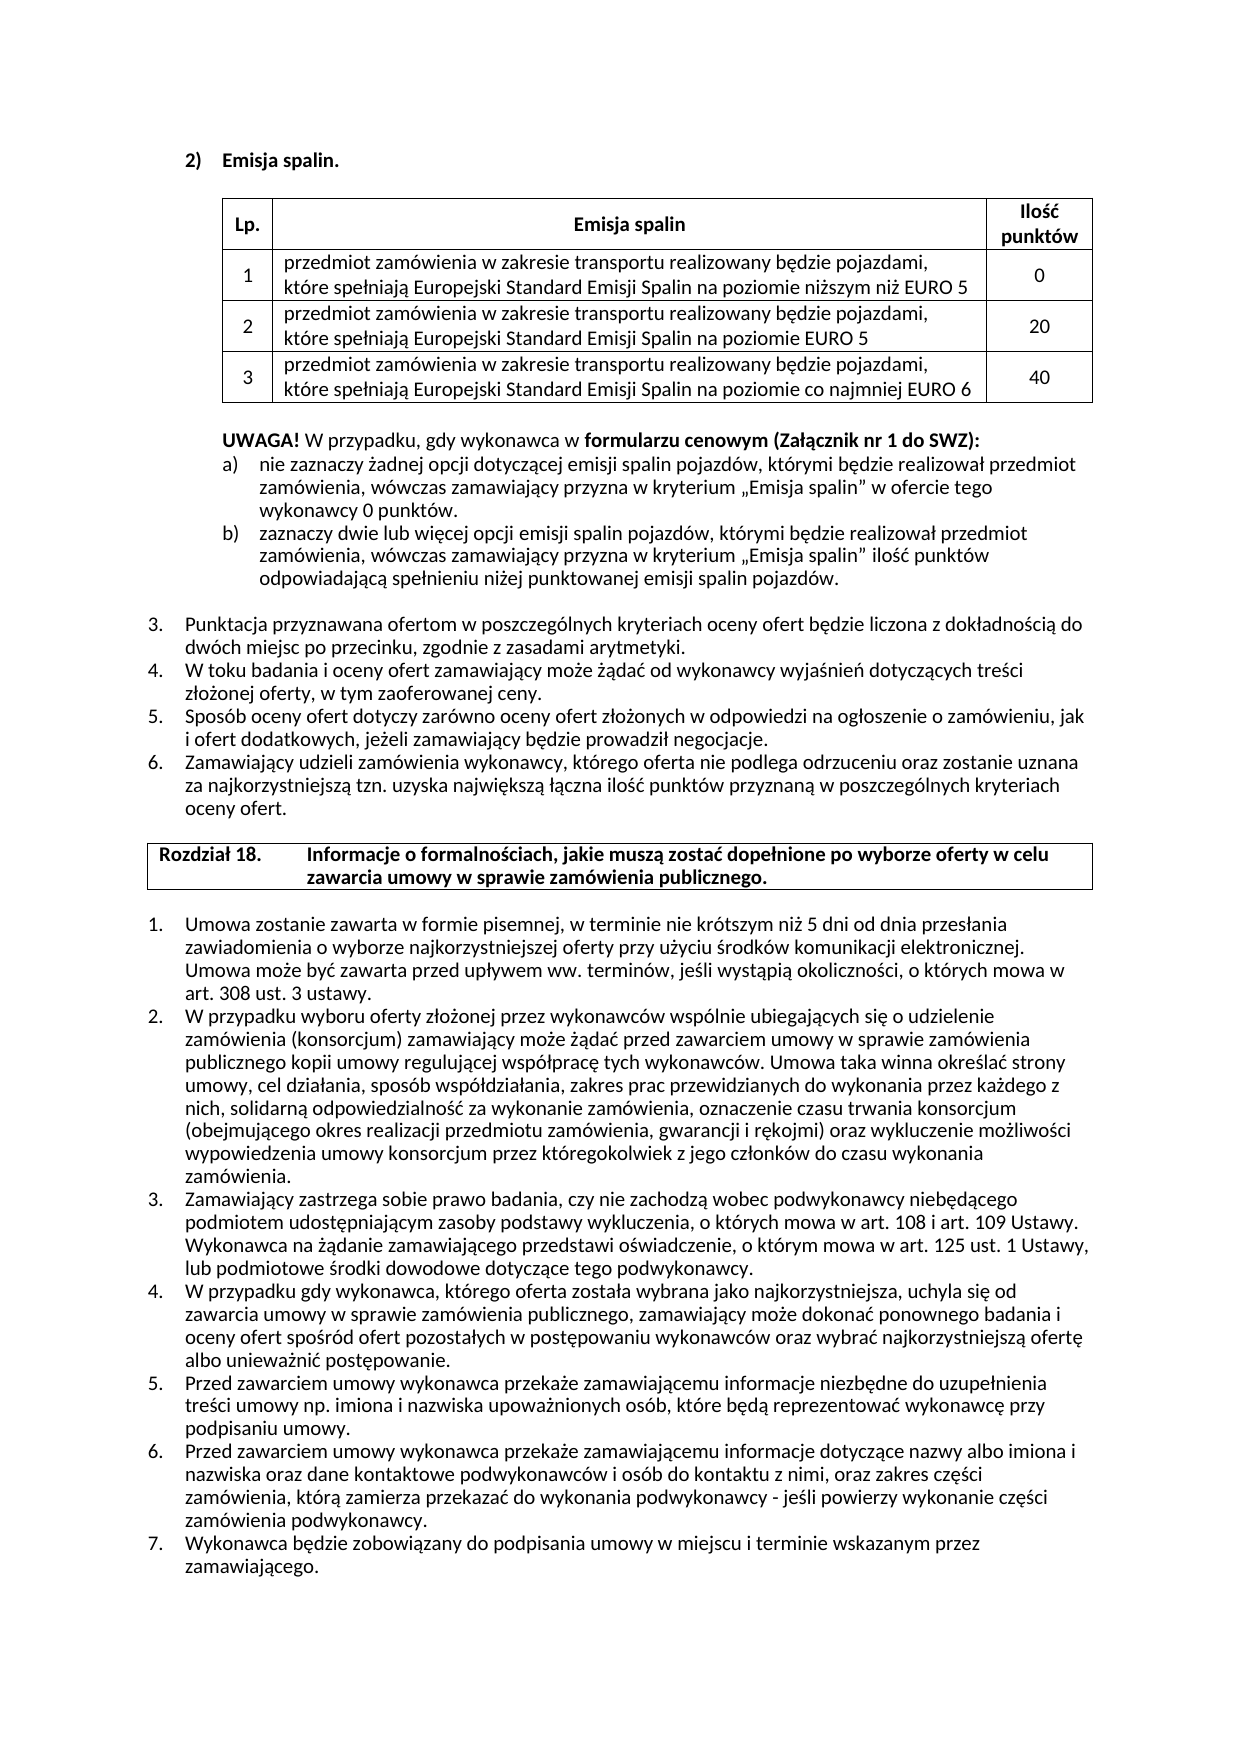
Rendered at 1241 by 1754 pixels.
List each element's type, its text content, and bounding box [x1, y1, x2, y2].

list nie zaznaczy żadnej opcji dotyczącej emisji spalin pojazdów, którymi będzie realizował przedmiot zamówienia, wówczas zamawiający przyzna w kryterium „Emisja spalin” w ofercie tego wykonawcy 0 punktów. [222, 453, 1093, 522]
list Umowa zostanie zawarta w formie pisemnej, w terminie nie krótszym niż 5 dni od dnia przesłania zawiadomienia o wyborze najkorzystniejszej oferty przy użyciu środków komunikacji elektronicznej. Umowa może być zawarta przed upływem ww. terminów, jeśli wystąpią okoliczności, o których mowa w art. 308 ust. 3 ustawy. [148, 913, 1093, 1005]
table_cell 20 [987, 301, 1092, 351]
table_cell 0 [987, 250, 1092, 300]
list Punktacja przyznawana ofertom w poszczególnych kryteriach oceny ofert będzie liczona z dokładnością do dwóch miejsc po przecinku, zgodnie z zasadami arytmetyki. [148, 613, 1093, 659]
list Zamawiający udzieli zamówienia wykonawcy, którego oferta nie podlega odrzuceniu oraz zostanie uznana za najkorzystniejszą tzn. uzyska największą łączna ilość punktów przyznaną w poszczególnych kryteriach oceny ofert. [148, 751, 1093, 819]
list Wykonawca będzie zobowiązany do podpisania umowy w miejscu i terminie wskazanym przez zamawiającego. [148, 1532, 1093, 1578]
table_cell przedmiot zamówienia w zakresie transportu realizowany będzie pojazdami, które spełniają Europejski Standard Emisji Spalin na poziomie co najmniej EURO 6 [273, 352, 986, 402]
list Sposób oceny ofert dotyczy zarówno oceny ofert złożonych w odpowiedzi na ogłoszenie o zamówieniu, jak i ofert dodatkowych, jeżeli zamawiający będzie prowadził negocjacje. [148, 705, 1093, 751]
table_header Rozdział 18. Informacje o formalnościach, jakie muszą zostać dopełnione po wyborze oferty w celu zawarcia umowy w sprawie zamówienia publicznego. [148, 844, 1092, 889]
list Zamawiający zastrzega sobie prawo badania, czy nie zachodzą wobec podwykonawcy niebędącego podmiotem udostępniającym zasoby podstawy wykluczenia, o których mowa w art. 108 i art. 109 Ustawy. Wykonawca na żądanie zamawiającego przedstawi oświadczenie, o którym mowa w art. 125 ust. 1 Ustawy, lub podmiotowe środki dowodowe dotyczące tego podwykonawcy. [148, 1188, 1093, 1280]
table_cell przedmiot zamówienia w zakresie transportu realizowany będzie pojazdami, które spełniają Europejski Standard Emisji Spalin na poziomie niższym niż EURO 5 [273, 250, 986, 300]
list W przypadku gdy wykonawca, którego oferta została wybrana jako najkorzystniejsza, uchyla się od zawarcia umowy w sprawie zamówienia publicznego, zamawiający może dokonać ponownego badania i oceny ofert spośród ofert pozostałych w postępowaniu wykonawców oraz wybrać najkorzystniejszą ofertę albo unieważnić postępowanie. [148, 1280, 1093, 1372]
table_header Emisja spalin [273, 199, 986, 249]
table_header Ilość punktów [987, 199, 1092, 249]
table_cell 1 [223, 250, 272, 300]
list W przypadku wyboru oferty złożonej przez wykonawców wspólnie ubiegających się o udzielenie zamówienia (konsorcjum) zamawiający może żądać przed zawarciem umowy w sprawie zamówienia publicznego kopii umowy regulującej współpracę tych wykonawców. Umowa taka winna określać strony umowy, cel działania, sposób współdziałania, zakres prac przewidzianych do wykonania przez każdego z nich, solidarną odpowiedzialność za wykonanie zamówienia, oznaczenie czasu trwania konsorcjum (obejmującego okres realizacji przedmiotu zamówienia, gwarancji i rękojmi) oraz wykluczenie możliwości wypowiedzenia umowy konsorcjum przez któregokolwiek z jego członków do czasu wykonania zamówienia. [148, 1005, 1093, 1188]
list zaznaczy dwie lub więcej opcji emisji spalin pojazdów, którymi będzie realizował przedmiot zamówienia, wówczas zamawiający przyzna w kryterium „Emisja spalin” ilość punktów odpowiadającą spełnieniu niżej punktowanej emisji spalin pojazdów. [222, 522, 1093, 590]
list Przed zawarciem umowy wykonawca przekaże zamawiającemu informacje dotyczące nazwy albo imiona i nazwiska oraz dane kontaktowe podwykonawców i osób do kontaktu z nimi, oraz zakres części zamówienia, którą zamierza przekazać do wykonania podwykonawcy - jeśli powierzy wykonanie części zamówienia podwykonawcy. [148, 1440, 1093, 1532]
table_cell 2 [223, 301, 272, 351]
table_cell 3 [223, 352, 272, 402]
table_cell przedmiot zamówienia w zakresie transportu realizowany będzie pojazdami, które spełniają Europejski Standard Emisji Spalin na poziomie EURO 5 [273, 301, 986, 351]
list Emisja spalin. [185, 148, 1093, 173]
list W toku badania i oceny ofert zamawiający może żądać od wykonawcy wyjaśnień dotyczących treści złożonej oferty, w tym zaoferowanej ceny. [148, 659, 1093, 705]
table_header Lp. [223, 199, 272, 249]
text UWAGA! W przypadku, gdy wykonawca w formularzu cenowym (Załącznik nr 1 do SWZ): [222, 428, 1093, 453]
table_cell 40 [987, 352, 1092, 402]
list Przed zawarciem umowy wykonawca przekaże zamawiającemu informacje niezbędne do uzupełnienia treści umowy np. imiona i nazwiska upoważnionych osób, które będą reprezentować wykonawcę przy podpisaniu umowy. [148, 1372, 1093, 1440]
